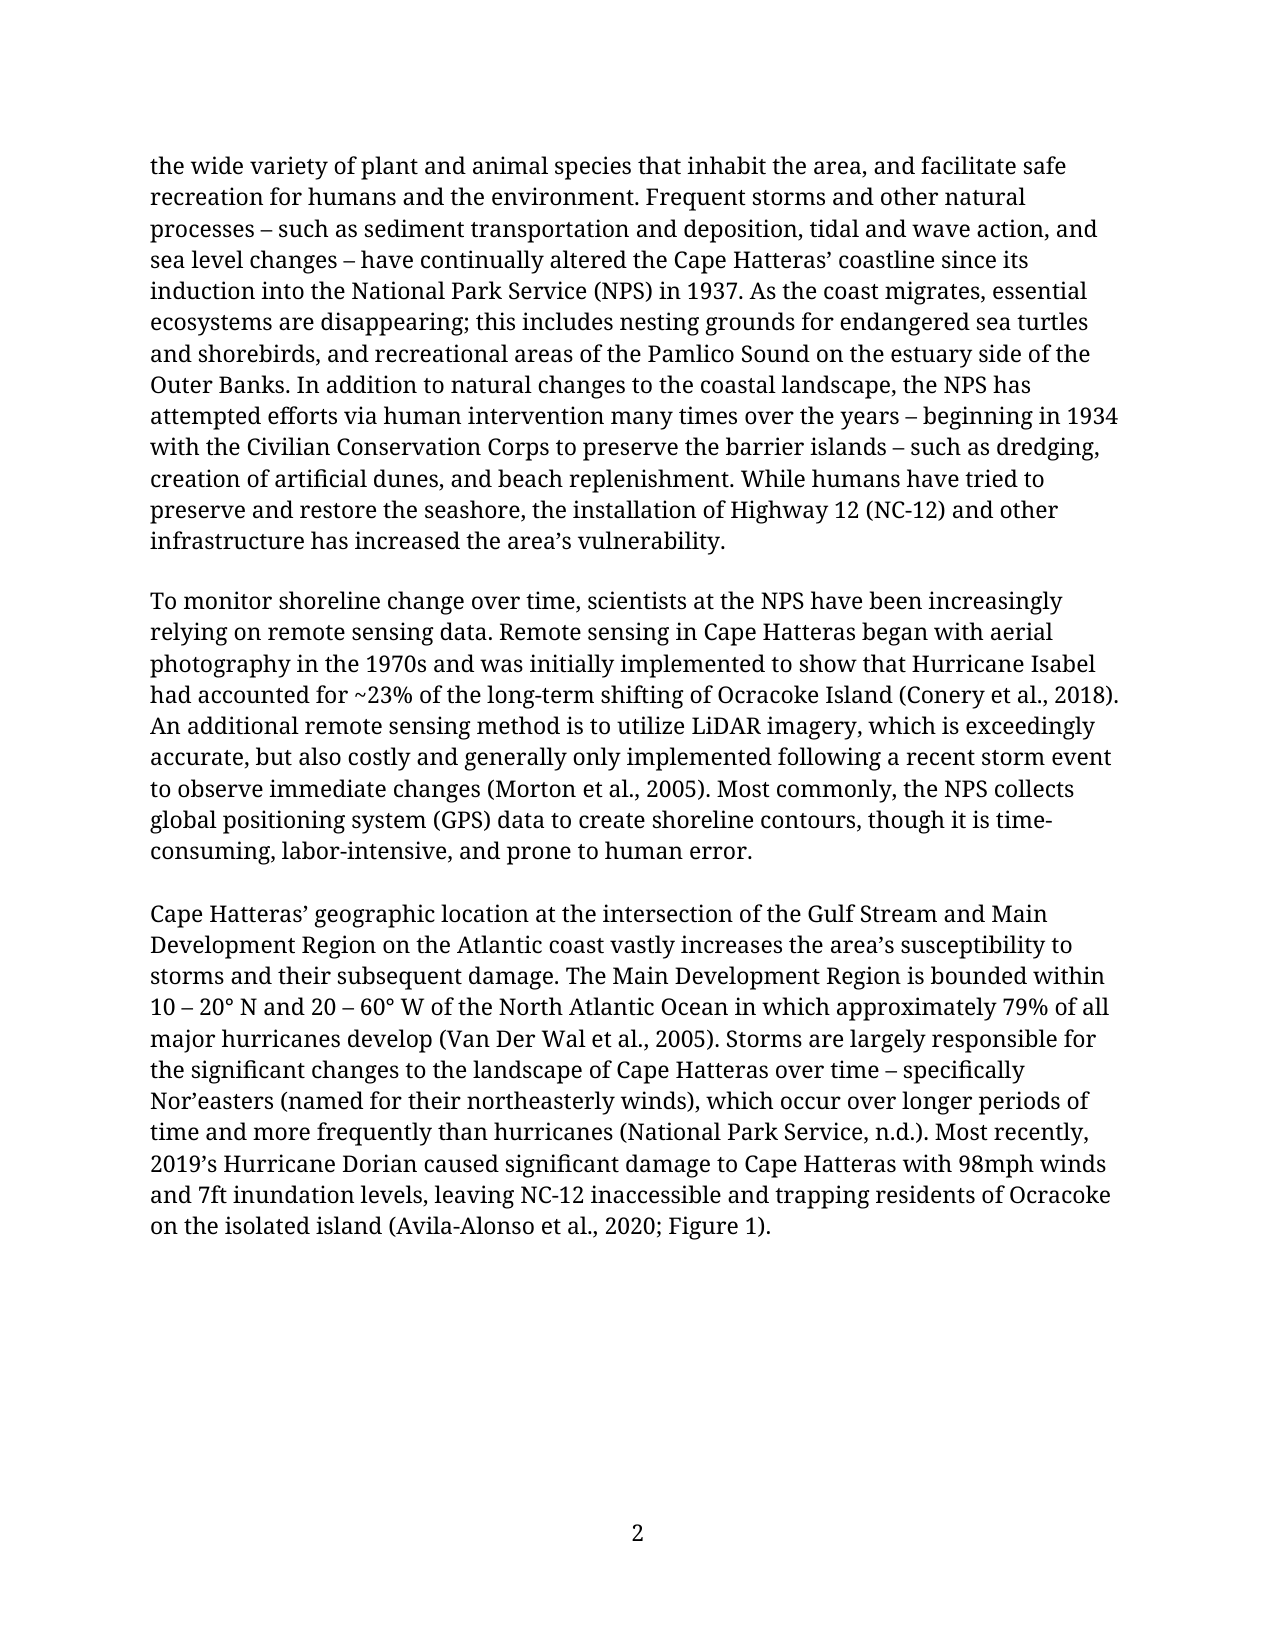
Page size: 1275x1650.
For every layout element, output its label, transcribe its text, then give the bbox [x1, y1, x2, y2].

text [150, 150, 1125, 556]
text To monitor shoreline change over time, scientists at the NPS have been increasingly relying on remote sensing data. Remote sensing in Cape Hatteras began with aerial photography in the 1970s and was initially implemented to show that Hurricane Isabel had accounted for ~23% of the long-term shifting of Ocracoke Island (Conery et al., 2018). An additional remote sensing method is to utilize LiDAR imagery, which is exceedingly accurate, but also costly and generally only implemented following a recent storm event to observe immediate changes (Morton et al., 2005). Most commonly, the NPS collects global positioning system (GPS) data to create shoreline contours, though it is time-consuming, labor-intensive, and prone to human error. [150, 585, 1125, 866]
text Cape Hatteras’ geographic location at the intersection of the Gulf Stream and Main Development Region on the Atlantic coast vastly increases the area’s susceptibility to storms and their subsequent damage. The Main Development Region is bounded within 10 – 20° N and 20 – 60° W of the North Atlantic Ocean in which approximately 79% of all major hurricanes develop (Van Der Wal et al., 2005). Storms are largely responsible for the significant changes to the landscape of Cape Hatteras over time – specifically Nor’easters (named for their northeasterly winds), which occur over longer periods of time and more frequently than hurricanes (National Park Service, n.d.). Most recently, 2019’s Hurricane Dorian caused significant damage to Cape Hatteras with 98mph winds and 7ft inundation levels, leaving NC-12 inaccessible and trapping residents of Ocracoke on the isolated island (Avila-Alonso et al., 2020; Figure 1). [150, 897, 1125, 1241]
